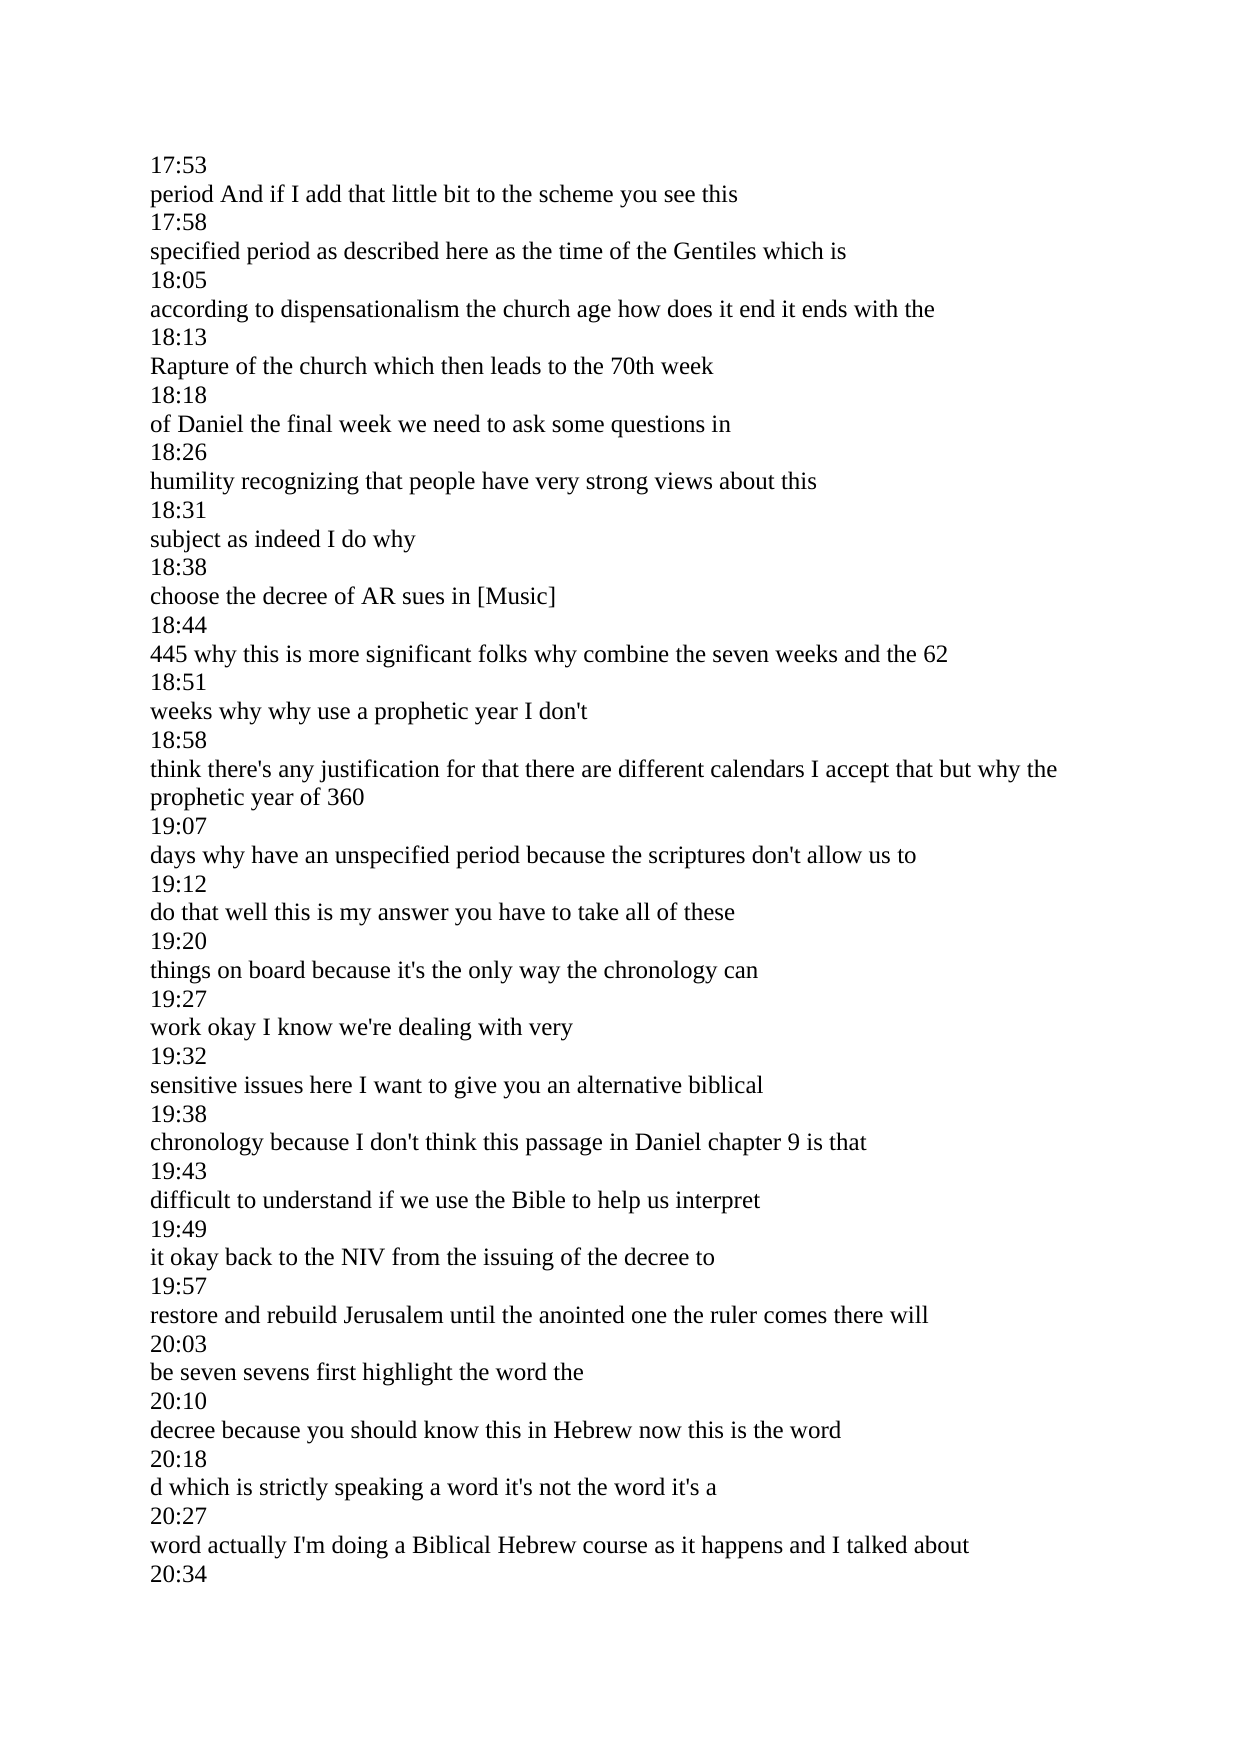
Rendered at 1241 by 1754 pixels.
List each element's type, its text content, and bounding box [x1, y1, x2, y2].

text 20:03 [150, 1329, 1090, 1357]
text weeks why why use a prophetic year I don't [150, 696, 1090, 725]
text chronology because I don't think this passage in Daniel chapter 9 is that [150, 1127, 1090, 1156]
text restore and rebuild Jerusalem until the anointed one the ruler comes there will [150, 1300, 1090, 1329]
text 18:31 [150, 495, 1090, 524]
text choose the decree of AR sues in [Music] [150, 581, 1090, 610]
text 18:13 [150, 322, 1090, 351]
text humility recognizing that people have very strong views about this [150, 466, 1090, 495]
text think there's any justification for that there are different calendars I accept that but why the prophetic year of 360 [150, 754, 1090, 811]
text work okay I know we're dealing with very [150, 1012, 1090, 1041]
text period And if I add that little bit to the scheme you see this [150, 179, 1090, 207]
text 17:58 [150, 207, 1090, 236]
text 18:51 [150, 667, 1090, 696]
text subject as indeed I do why [150, 524, 1090, 552]
text days why have an unspecified period because the scriptures don't allow us to [150, 840, 1090, 869]
text 19:43 [150, 1156, 1090, 1185]
text sensitive issues here I want to give you an alternative biblical [150, 1070, 1090, 1099]
text d which is strictly speaking a word it's not the word it's a [150, 1472, 1090, 1501]
text Rapture of the church which then leads to the 70th week [150, 351, 1090, 380]
text specified period as described here as the time of the Gentiles which is [150, 236, 1090, 265]
text 18:44 [150, 610, 1090, 639]
text 18:26 [150, 437, 1090, 466]
text 20:10 [150, 1386, 1090, 1415]
text 18:38 [150, 552, 1090, 581]
text 18:18 [150, 380, 1090, 409]
text 20:18 [150, 1444, 1090, 1472]
text of Daniel the final week we need to ask some questions in [150, 409, 1090, 437]
text do that well this is my answer you have to take all of these [150, 897, 1090, 926]
text 17:53 [150, 150, 1090, 179]
text according to dispensationalism the church age how does it end it ends with the [150, 294, 1090, 322]
text 19:12 [150, 869, 1090, 897]
text 20:27 [150, 1501, 1090, 1530]
text 19:20 [150, 926, 1090, 955]
text be seven sevens first highlight the word the [150, 1357, 1090, 1386]
text 19:32 [150, 1041, 1090, 1070]
text 19:57 [150, 1271, 1090, 1300]
text difficult to understand if we use the Bible to help us interpret [150, 1185, 1090, 1214]
text 18:58 [150, 725, 1090, 754]
text 20:34 [150, 1559, 1090, 1587]
text 19:49 [150, 1214, 1090, 1242]
text 18:05 [150, 265, 1090, 294]
text 445 why this is more significant folks why combine the seven weeks and the 62 [150, 639, 1090, 667]
text 19:07 [150, 811, 1090, 840]
text 19:38 [150, 1099, 1090, 1127]
text decree because you should know this in Hebrew now this is the word [150, 1415, 1090, 1444]
text it okay back to the NIV from the issuing of the decree to [150, 1242, 1090, 1271]
text things on board because it's the only way the chronology can [150, 955, 1090, 984]
text 19:27 [150, 984, 1090, 1012]
text word actually I'm doing a Biblical Hebrew course as it happens and I talked about [150, 1530, 1090, 1559]
